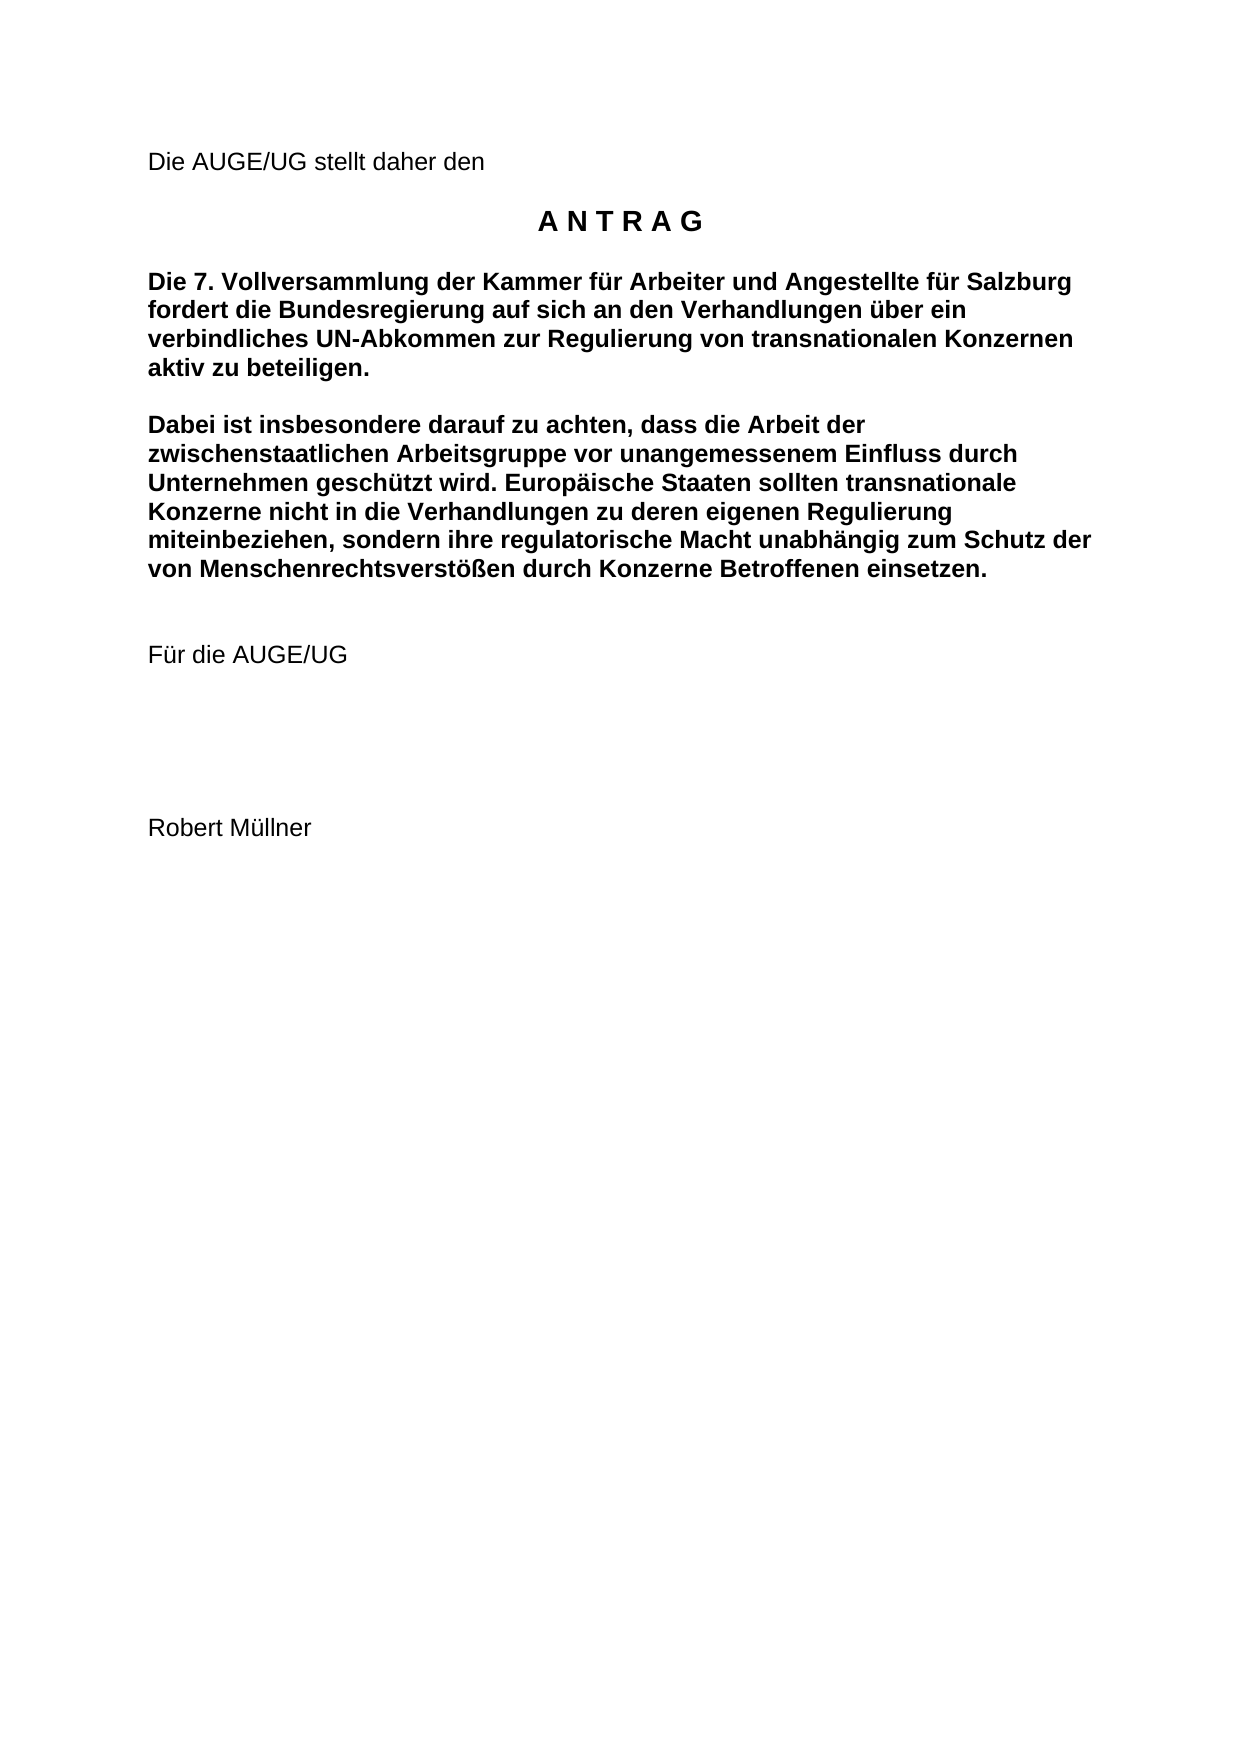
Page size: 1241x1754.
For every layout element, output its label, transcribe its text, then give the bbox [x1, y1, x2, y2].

text Die 7. Vollversammlung der Kammer für Arbeiter und Angestellte für Salzburg fordert die Bundesregierung auf sich an den Verhandlungen über ein verbindliches UN-Abkommen zur Regulierung von transnationalen Konzernen aktiv zu beteiligen. [148, 267, 1092, 382]
text Dabei ist insbesondere darauf zu achten, dass die Arbeit der zwischenstaatlichen Arbeitsgruppe vor unangemessenem Einfluss durch Unternehmen geschützt wird. Europäische Staaten sollten transnationale Konzerne nicht in die Verhandlungen zu deren eigenen Regulierung miteinbeziehen, sondern ihre regulatorische Macht unabhängig zum Schutz der von Menschenrechtsverstößen durch Konzerne Betroffenen einsetzen. [148, 410, 1092, 583]
text Robert Müllner [148, 813, 1092, 842]
text A N T R A G [148, 204, 1092, 238]
text Die AUGE/UG stellt daher den [148, 147, 1092, 176]
text Für die AUGE/UG [148, 640, 1092, 669]
